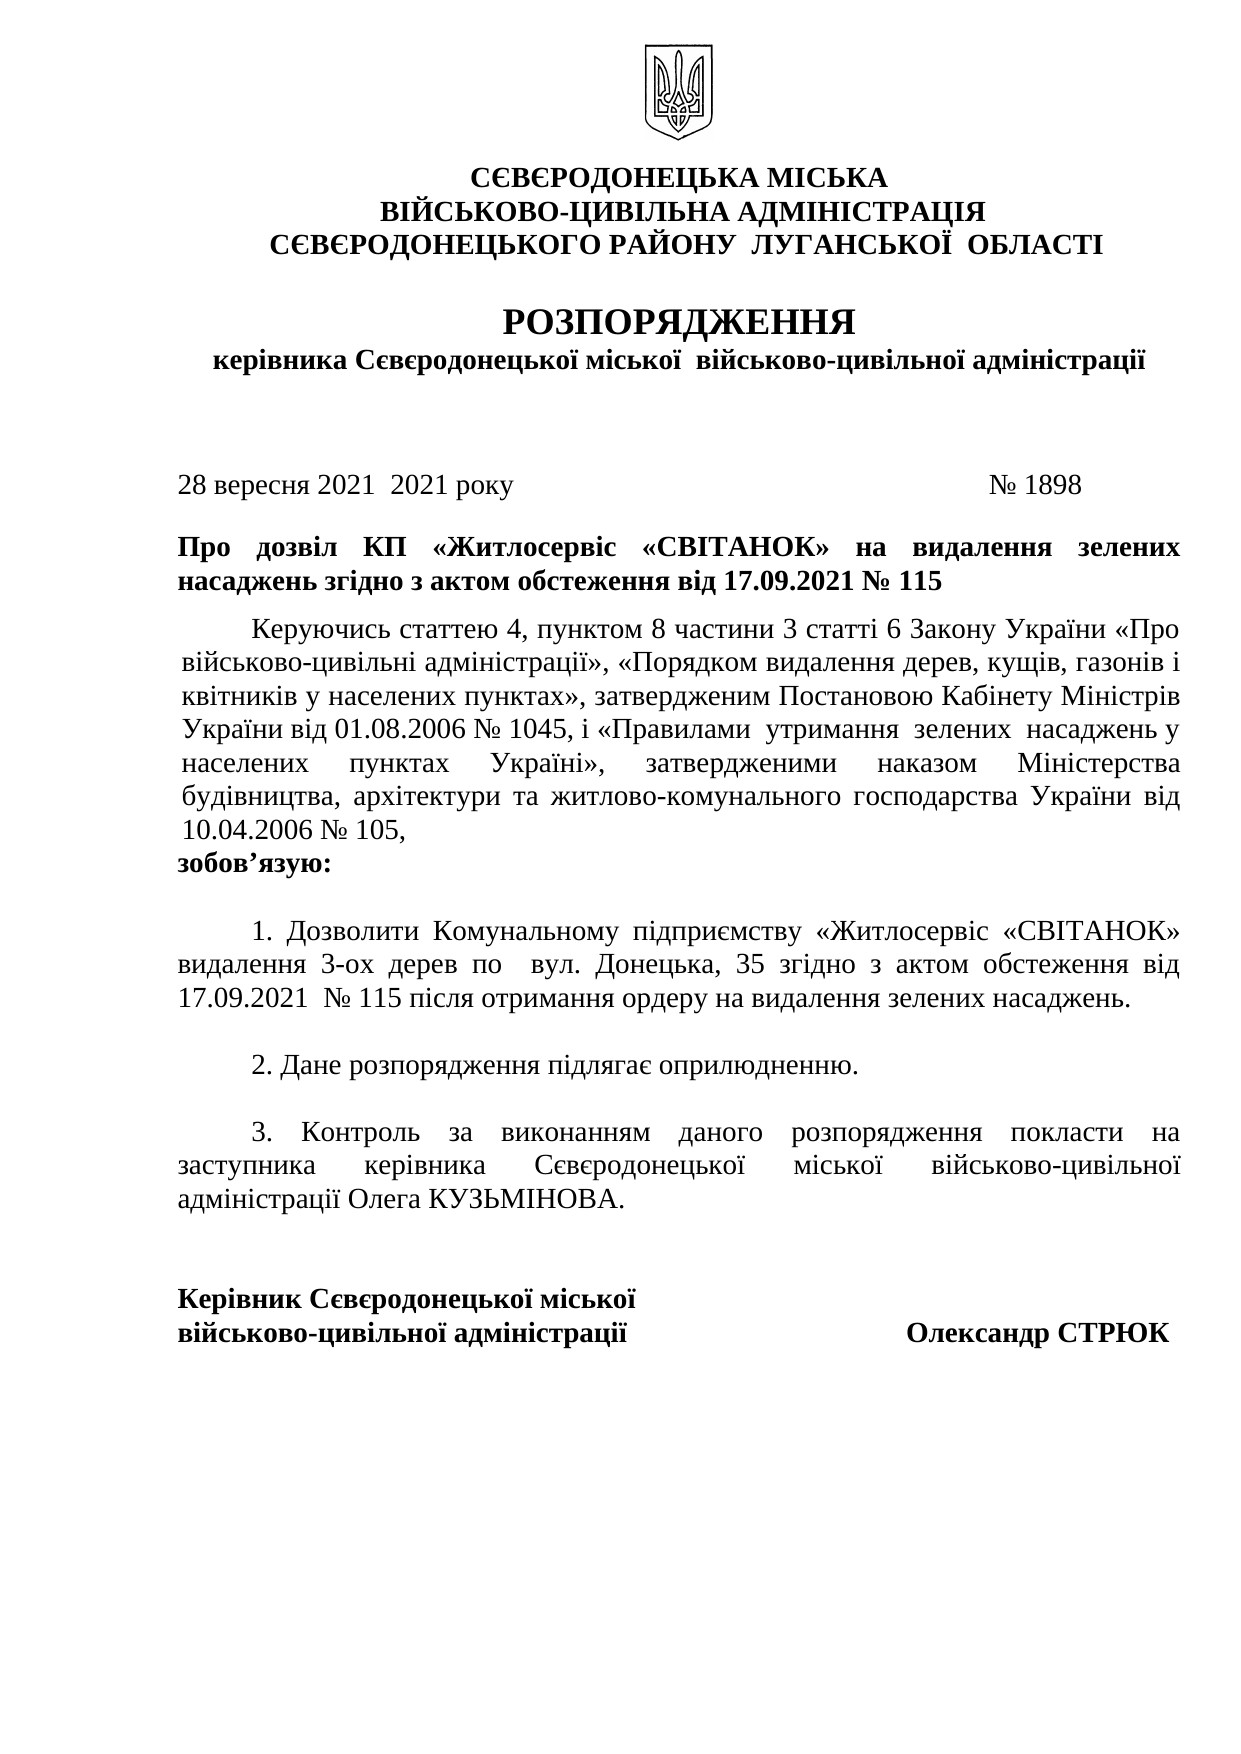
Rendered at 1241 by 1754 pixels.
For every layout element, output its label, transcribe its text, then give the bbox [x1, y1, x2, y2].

text СЄВЄРОДОНЕЦЬКА МІСЬКА [177, 160, 1181, 194]
title РОЗПОРЯДЖЕННЯ [177, 299, 1181, 342]
text 1. Дозволити Комунальному підприємству «Житлосервіс «СВІТАНОК» видалення 3-ох дерев по вул. Донецька, 35 згідно з актом обстеження від 17.09.2021 № 115 після отримання ордеру на видалення зелених насаджень. [177, 913, 1181, 1013]
subtitle Про дозвіл КП «Житлосервіс «СВІТАНОК» на видалення зелених насаджень згідно з актом обстеження від 17.09.2021 № 115 [177, 529, 1181, 596]
text 28 вересня 2021 2021 року № 1898 [177, 467, 1181, 500]
text 3. Контроль за виконанням даного розпорядження покласти на заступника керівника Сєвєродонецької міської військово-цивільної адміністрації Олега КУЗЬМІНОВА. [177, 1114, 1181, 1214]
text СЄВЄРОДОНЕЦЬКОГО РАЙОНУ ЛУГАНСЬКОЇ ОБЛАСТІ [177, 227, 1181, 261]
text 2. Дане розпорядження підлягає оприлюдненню. [177, 1047, 1181, 1080]
text ВІЙСЬКОВО-ЦИВІЛЬНА АДМІНІСТРАЦІЯ [177, 194, 1181, 227]
text зобов’язую: [177, 846, 1181, 879]
text військово-цивільної адміністрації Олександр СТРЮК [177, 1315, 1181, 1349]
text Керуючись статтею 4, пунктом 8 частини 3 статті 6 Закону України «Про військово-цивільні адміністрації», «Порядком видалення дерев, кущів, газонів і квітників у населених пунктах», затвердженим Постановою Кабінету Міністрів України від 01.08.2006 № 1045, і «Правилами утримання зелених насаджень у населених пунктах Україні», затвердженими наказом Міністерства будівництва, архітектури та житлово-комунального господарства України від 10.04.2006 № 105, [181, 611, 1181, 846]
text керівника Сєвєродонецької міської військово-цивільної адміністрації [177, 342, 1181, 376]
text Керівник Сєвєродонецької міської [177, 1282, 1181, 1315]
